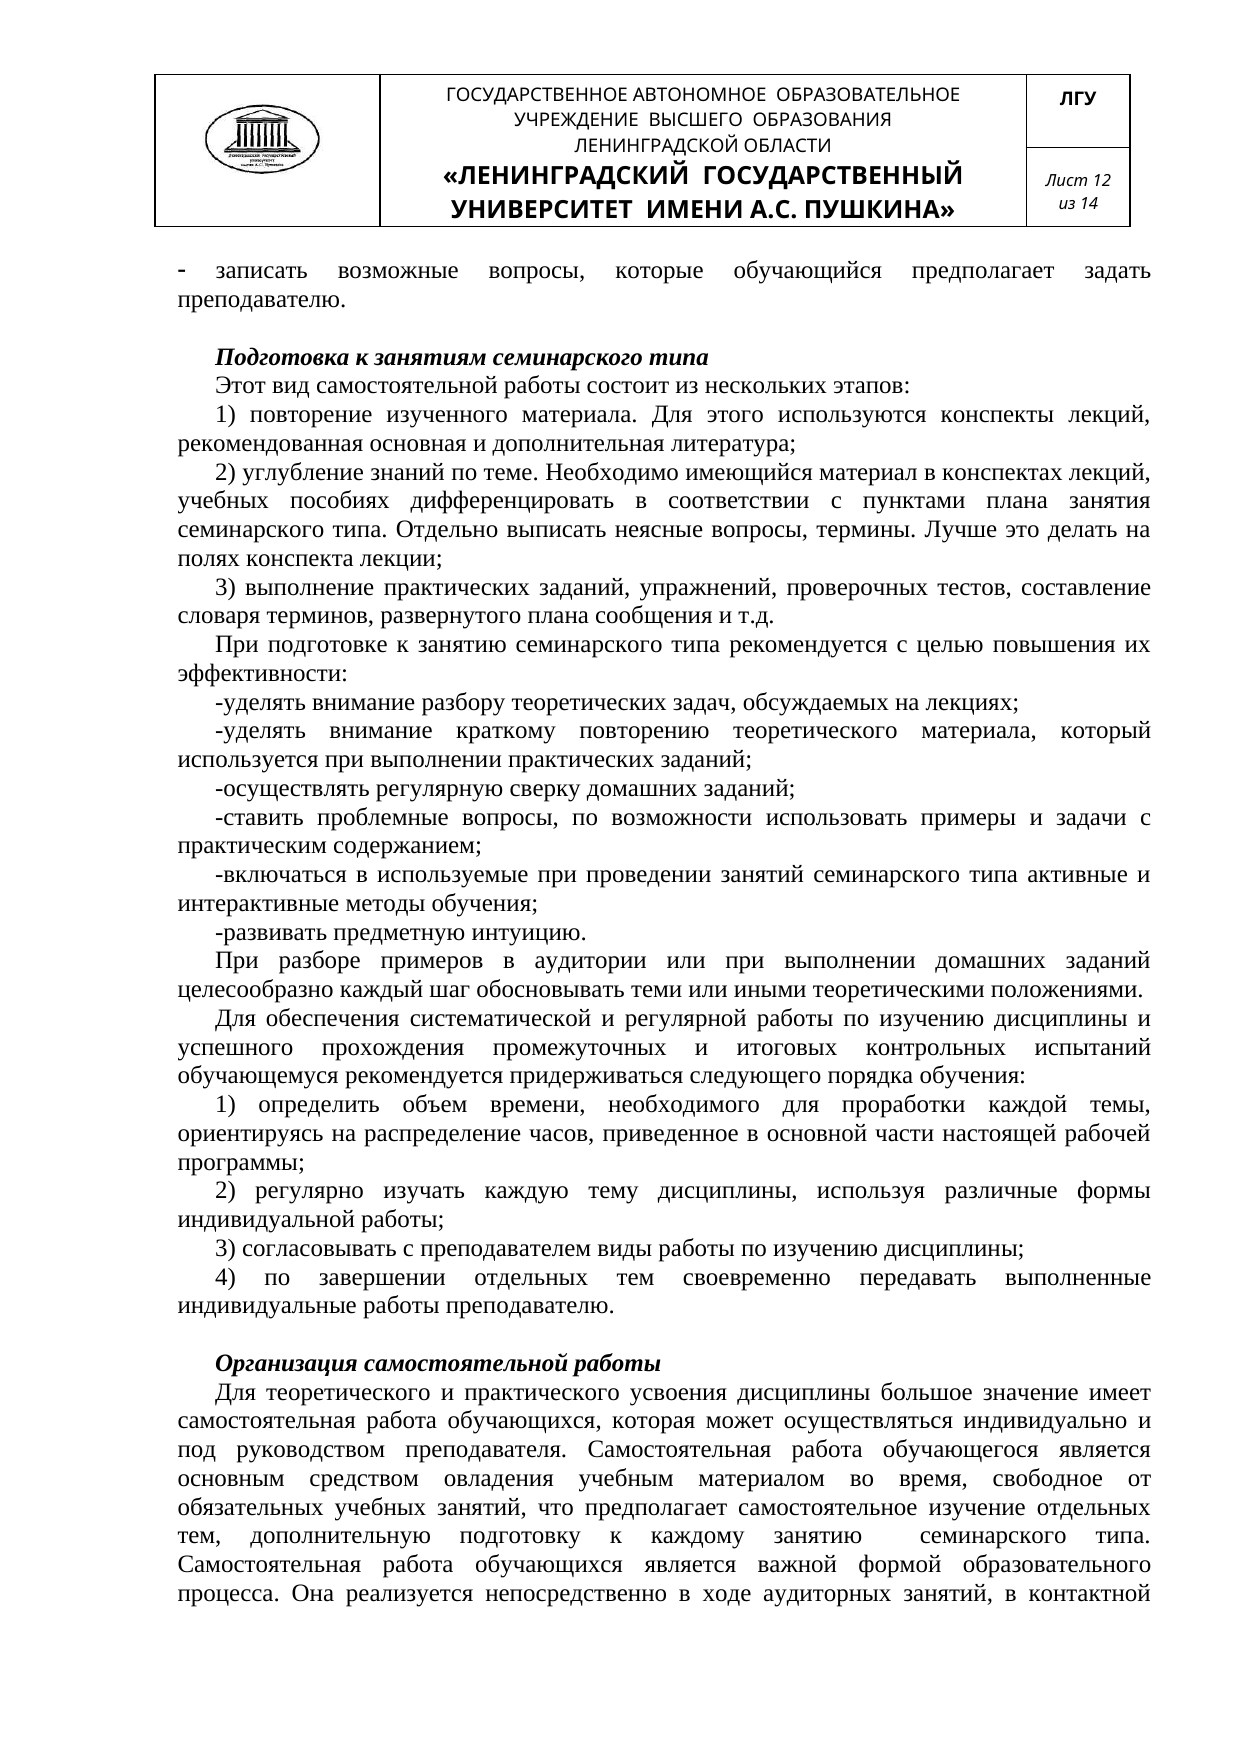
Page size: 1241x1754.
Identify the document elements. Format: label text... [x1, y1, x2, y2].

text -развивать предметную интуицию. [177, 917, 1152, 946]
text 3) выполнение практических заданий, упражнений, проверочных тестов, составление словаря терминов, развернутого плана сообщения и т.д. [177, 572, 1152, 629]
text Подготовка к занятиям семинарского типа [177, 342, 1152, 371]
text 2) регулярно изучать каждую тему дисциплины, используя различные формы индивидуальной работы; [177, 1176, 1152, 1233]
text Организация самостоятельной работы [177, 1348, 1152, 1377]
text -уделять внимание разбору теоретических задач, обсуждаемых на лекциях; [177, 687, 1152, 716]
text -осуществлять регулярную сверку домашних заданий; [177, 773, 1152, 802]
text 3) согласовывать с преподавателем виды работы по изучению дисциплины; [177, 1233, 1152, 1262]
text Для обеспечения систематической и регулярной работы по изучению дисциплины и успешного прохождения промежуточных и итоговых контрольных испытаний обучающемуся рекомендуется придерживаться следующего порядка обучения: [177, 1003, 1152, 1089]
text 1) определить объем времени, необходимого для проработки каждой темы, ориентируясь на распределение часов, приведенное в основной части настоящей рабочей программы; [177, 1089, 1152, 1176]
text записать возможные вопросы, которые обучающийся предполагает задать преподавателю. [177, 256, 1152, 313]
text 2) углубление знаний по теме. Необходимо имеющийся материал в конспектах лекций, учебных пособиях дифференцировать в соответствии с пунктами плана занятия семинарского типа. Отдельно выписать неясные вопросы, термины. Лучше это делать на полях конспекта лекции; [177, 457, 1152, 572]
text Этот вид самостоятельной работы состоит из нескольких этапов: [177, 371, 1152, 399]
text -включаться в используемые при проведении занятий семинарского типа активные и интерактивные методы обучения; [177, 859, 1152, 917]
picture [177, 75, 357, 205]
text При разборе примеров в аудитории или при выполнении домашних заданий целесообразно каждый шаг обосновывать теми или иными теоретическими положениями. [177, 946, 1152, 1003]
text -ставить проблемные вопросы, по возможности использовать примеры и задачи с практическим содержанием; [177, 802, 1152, 859]
text -уделять внимание краткому повторению теоретического материала, который используется при выполнении практических заданий; [177, 716, 1152, 773]
text 1) повторение изученного материала. Для этого используются конспекты лекций, рекомендованная основная и дополнительная литература; [177, 399, 1152, 457]
text 4) по завершении отдельных тем своевременно передавать выполненные индивидуальные работы преподавателю. [177, 1262, 1152, 1319]
text При подготовке к занятию семинарского типа рекомендуется с целью повышения их эффективности: [177, 629, 1152, 687]
